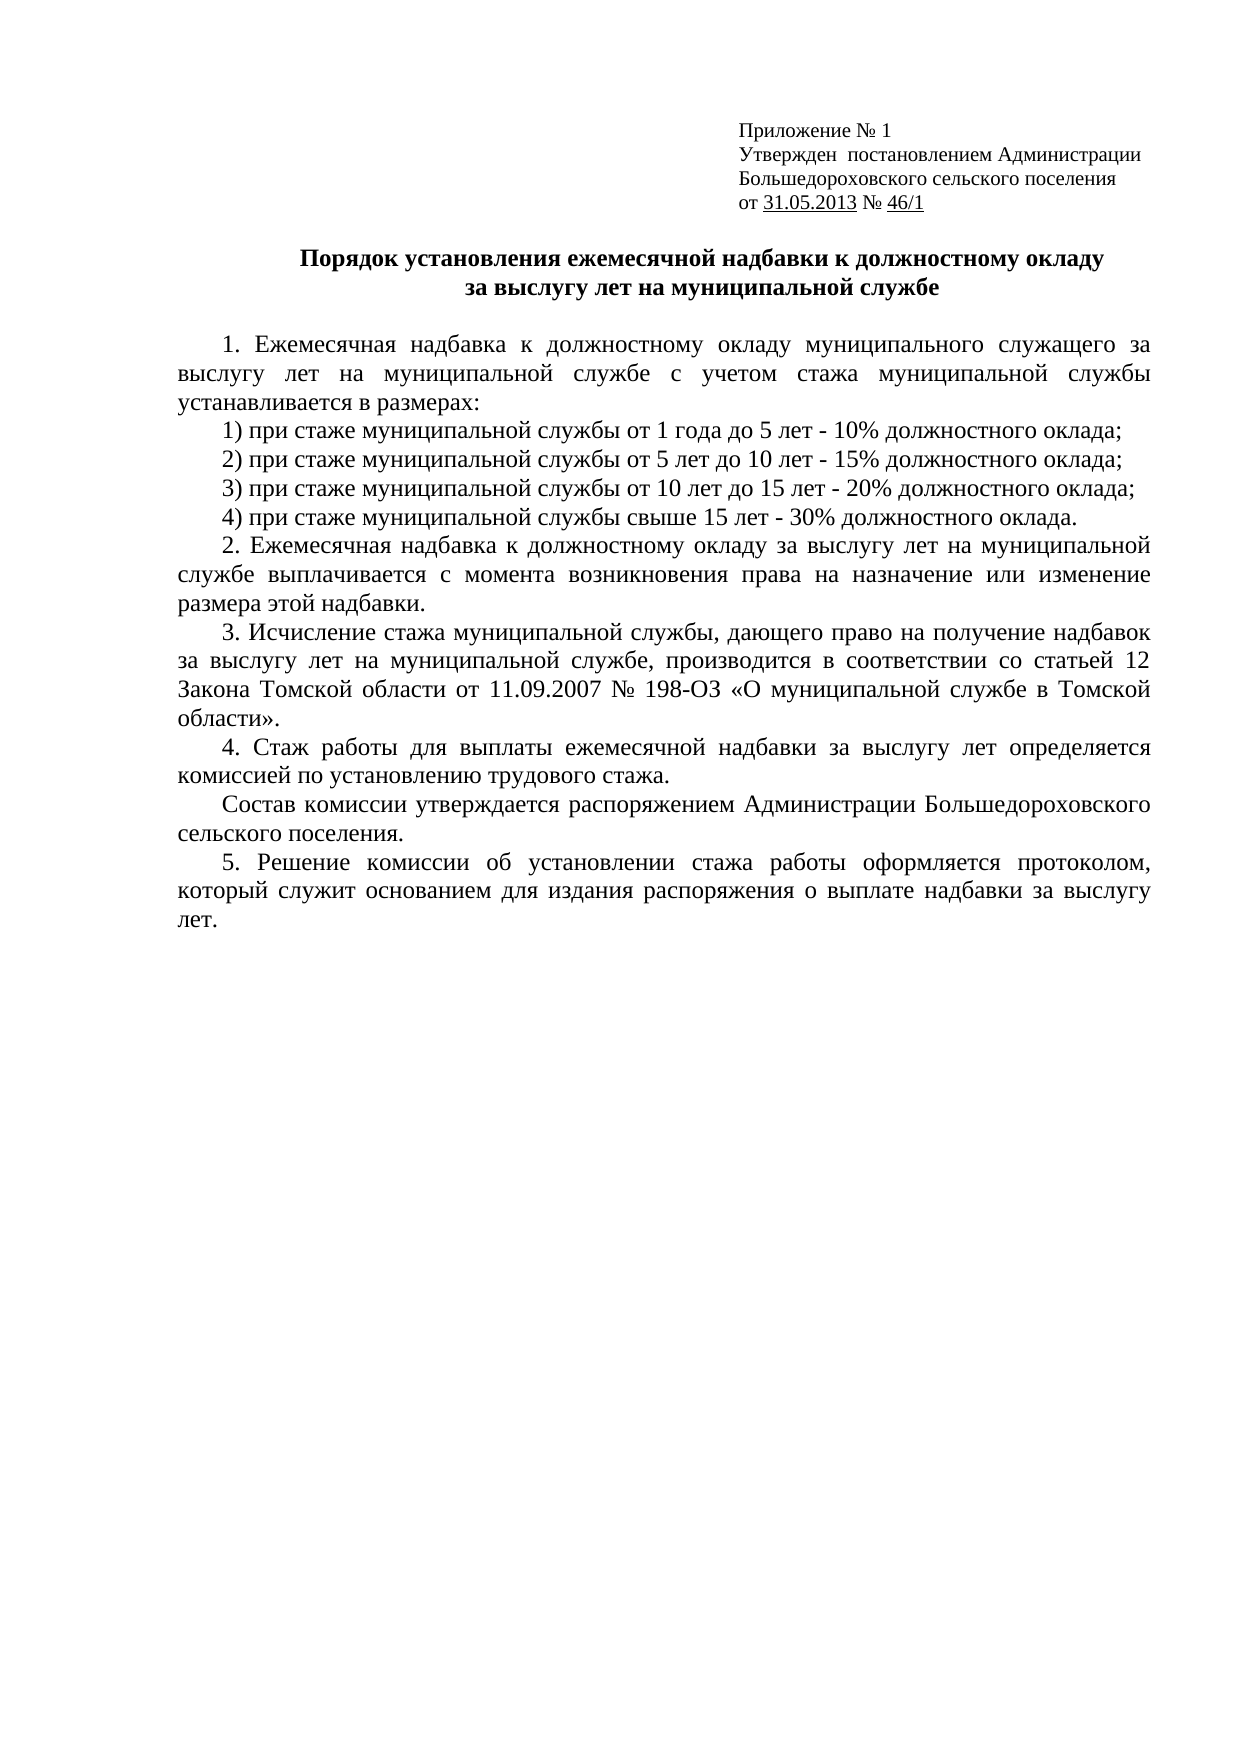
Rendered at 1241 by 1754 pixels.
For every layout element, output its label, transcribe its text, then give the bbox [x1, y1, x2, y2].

list 1) при стаже муниципальной службы от 1 года до 5 лет - 10% должностного оклада; [177, 416, 1152, 444]
list Утвержден постановлением Администрации Большедороховского сельского поселения [738, 142, 1152, 190]
list 2) при стаже муниципальной службы от 5 лет до 10 лет - 15% должностного оклада; [177, 444, 1152, 473]
list за выслугу лет на муниципальной службе [252, 272, 1152, 301]
list Состав комиссии утверждается распоряжением Администрации Большедороховского сельского поселения. [177, 789, 1152, 847]
list 2. Ежемесячная надбавка к должностному окладу за выслугу лет на муниципальной службе выплачивается с момента возникновения права на назначение или изменение размера этой надбавки. [177, 531, 1152, 617]
list Приложение № 1 [738, 118, 1152, 142]
list 4. Стаж работы для выплаты ежемесячной надбавки за выслугу лет определяется комиссией по установлению трудового стажа. [177, 732, 1152, 789]
list Порядок установления ежемесячной надбавки к должностному окладу [252, 243, 1152, 272]
list 3) при стаже муниципальной службы от 10 лет до 15 лет - 20% должностного оклада; [177, 473, 1152, 502]
list 3. Исчисление стажа муниципальной службы, дающего право на получение надбавок за выслугу лет на муниципальной службе, производится в соответствии со статьей 12 Закона Томской области от 11.09.2007 № 198-ОЗ «О муниципальной службе в Томской области». [177, 617, 1152, 732]
list 4) при стаже муниципальной службы свыше 15 лет - 30% должностного оклада. [177, 502, 1152, 531]
list 5. Решение комиссии об установлении стажа работы оформляется протоколом, который служит основанием для издания распоряжения о выплате надбавки за выслугу лет. [177, 847, 1152, 933]
list от 31.05.2013 № 46/1 [738, 190, 1152, 214]
list 1. Ежемесячная надбавка к должностному окладу муниципального служащего за выслугу лет на муниципальной службе с учетом стажа муниципальной службы устанавливается в размерах: [177, 329, 1152, 416]
